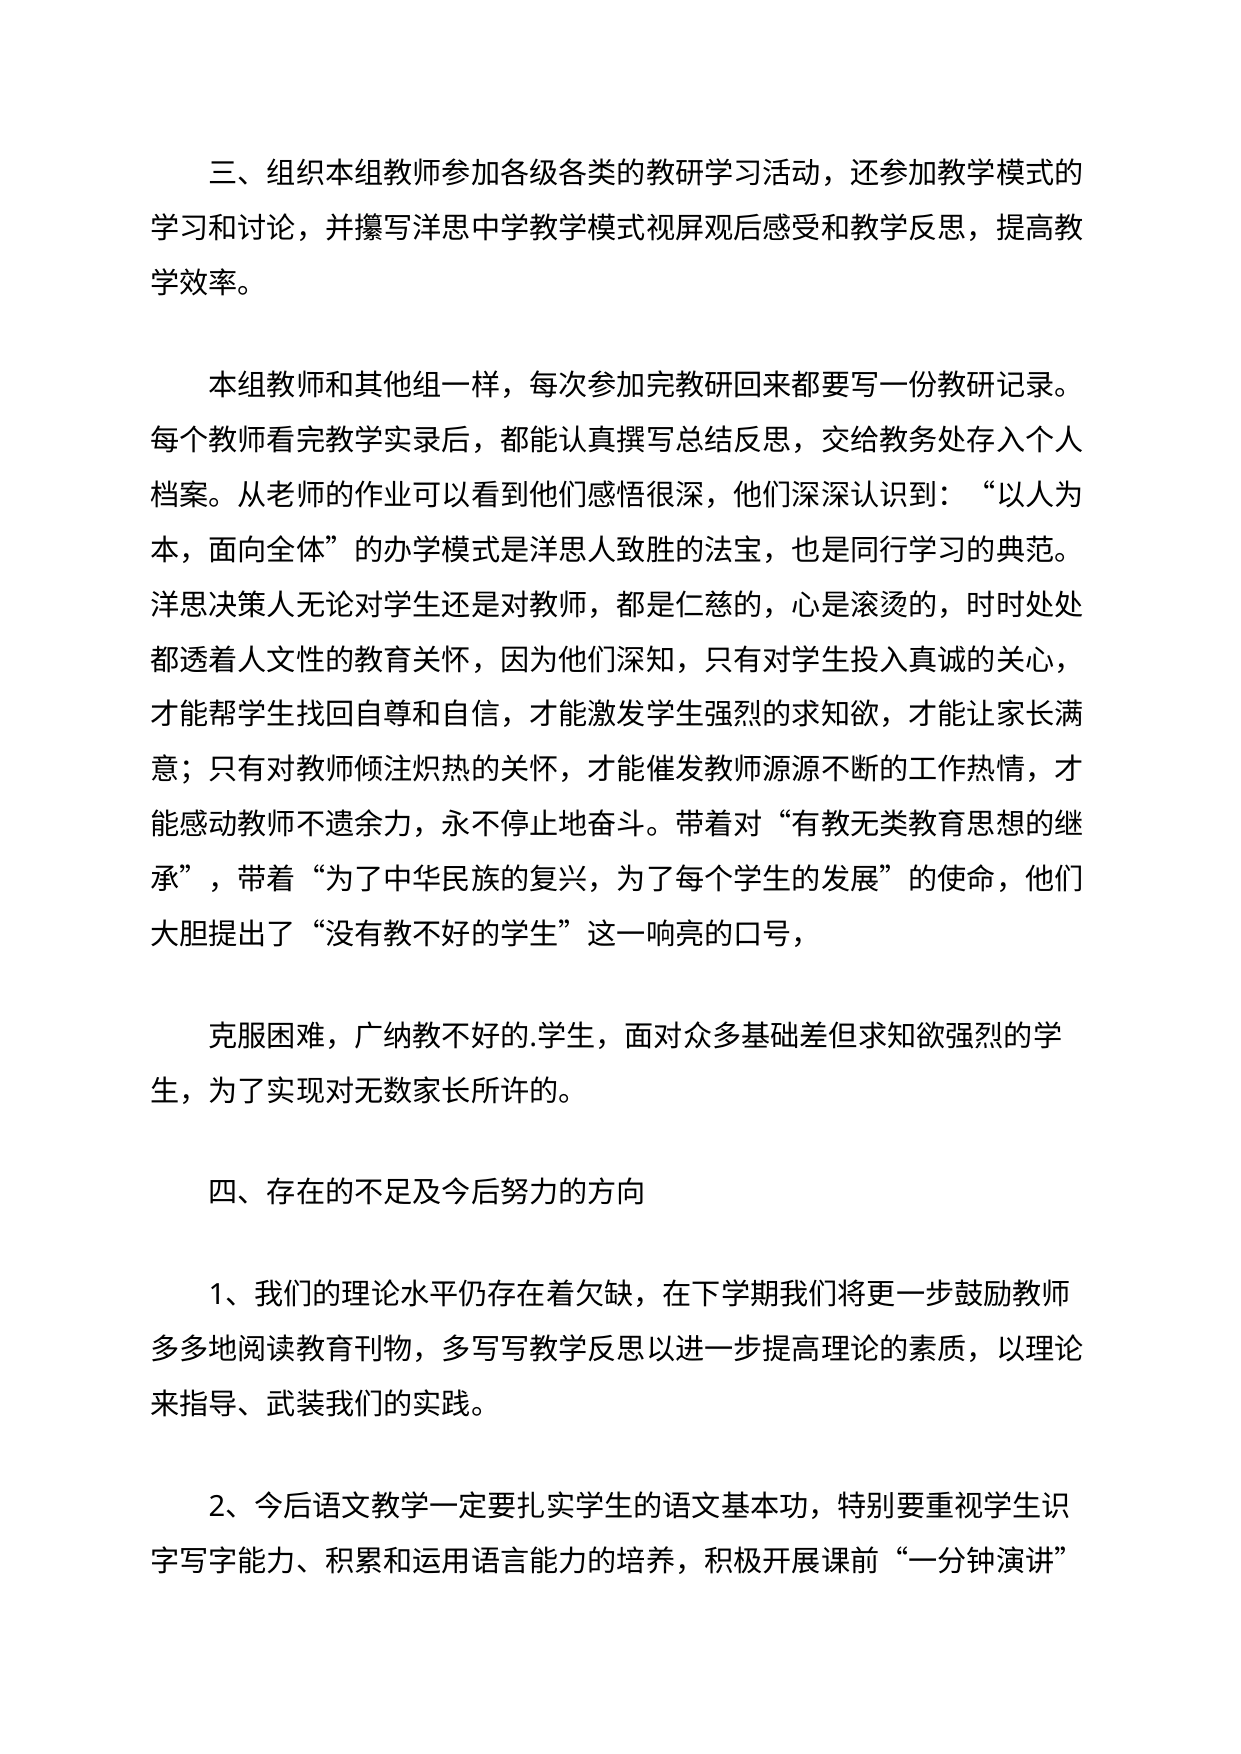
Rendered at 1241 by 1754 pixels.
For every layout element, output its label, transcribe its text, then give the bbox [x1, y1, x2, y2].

text 三、组织本组教师参加各级各类的教研学习活动，还参加教学模式的学习和讨论，并攥写洋思中学教学模式视屏观后感受和教学反思，提高教学效率。 [150, 150, 1090, 302]
text 克服困难，广纳教不好的.学生，面对众多基础差但求知欲强烈的学生，为了实现对无数家长所许的。 [150, 1012, 1090, 1109]
text 四、存在的不足及今后努力的方向 [150, 1169, 1090, 1211]
text 本组教师和其他组一样，每次参加完教研回来都要写一份教研记录。每个教师看完教学实录后，都能认真撰写总结反思，交给教务处存入个人档案。从老师的作业可以看到他们感悟很深，他们深深认识到：“以人为本，面向全体”的办学模式是洋思人致胜的法宝，也是同行学习的典范。洋思决策人无论对学生还是对教师，都是仁慈的，心是滚烫的，时时处处都透着人文性的教育关怀，因为他们深知，只有对学生投入真诚的关心，才能帮学生找回自尊和自信，才能激发学生强烈的求知欲，才能让家长满意；只有对教师倾注炽热的关怀，才能催发教师源源不断的工作热情，才能感动教师不遗余力，永不停止地奋斗。带着对“有教无类教育思想的继承”，带着“为了中华民族的复兴，为了每个学生的发展”的使命，他们大胆提出了“没有教不好的学生”这一响亮的口号， [150, 362, 1090, 953]
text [150, 1482, 1090, 1580]
text 1、我们的理论水平仍存在着欠缺，在下学期我们将更一步鼓励教师多多地阅读教育刊物，多写写教学反思以进一步提高理论的素质，以理论来指导、武装我们的实践。 [150, 1271, 1090, 1423]
